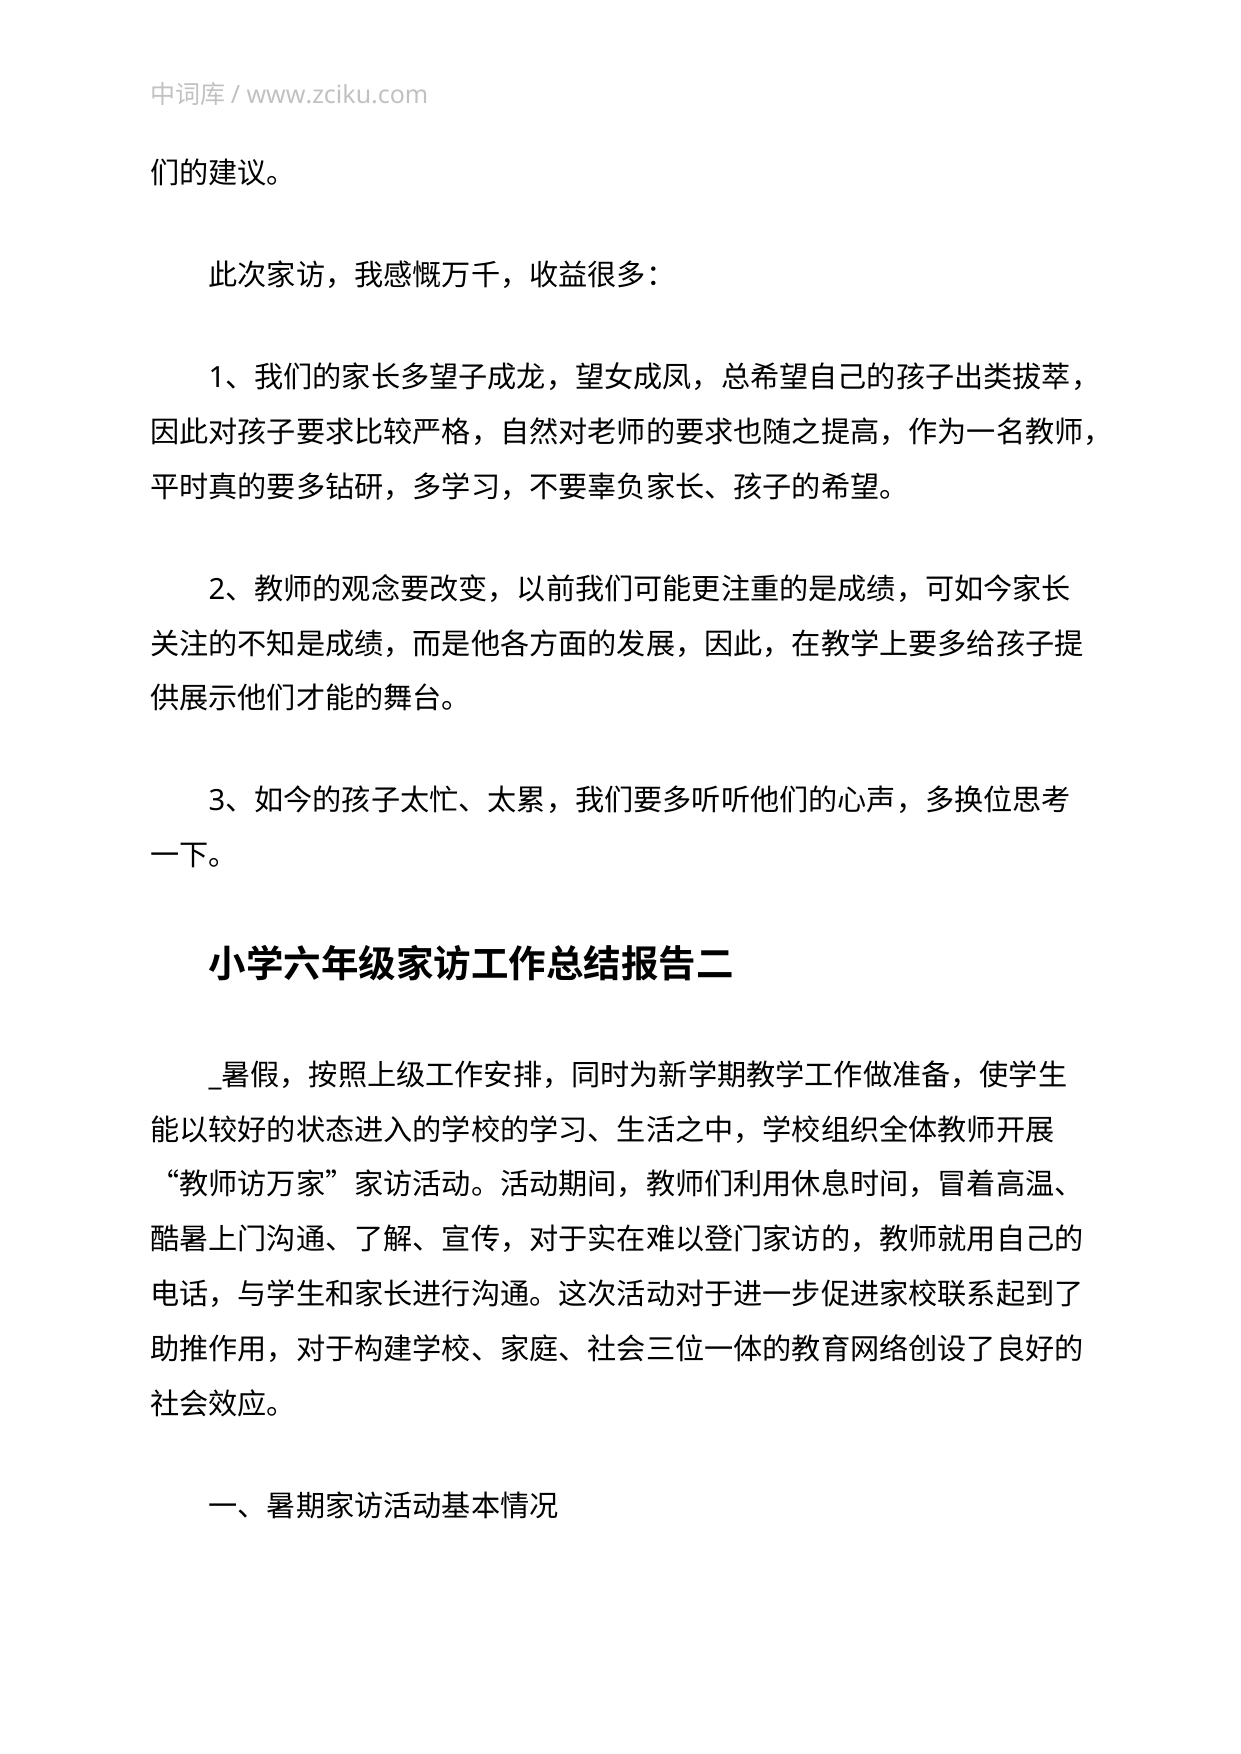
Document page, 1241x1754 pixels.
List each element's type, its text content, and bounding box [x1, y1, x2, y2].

text 2、教师的观念要改变，以前我们可能更注重的是成绩，可如今家长关注的不知是成绩，而是他各方面的发展，因此，在教学上要多给孩子提供展示他们才能的舞台。 [150, 565, 1090, 717]
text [150, 150, 1090, 192]
text 小学六年级家访工作总结报告二 [150, 934, 1090, 988]
text _暑假，按照上级工作安排，同时为新学期教学工作做准备，使学生能以较好的状态进入的学校的学习、生活之中，学校组织全体教师开展“教师访万家”家访活动。活动期间，教师们利用休息时间，冒着高温、酷暑上门沟通、了解、宣传，对于实在难以登门家访的，教师就用自己的电话，与学生和家长进行沟通。这次活动对于进一步促进家校联系起到了助推作用，对于构建学校、家庭、社会三位一体的教育网络创设了良好的社会效应。 [150, 1051, 1090, 1423]
text 此次家访，我感慨万千，收益很多： [150, 252, 1090, 294]
text 一、暑期家访活动基本情况 [150, 1482, 1090, 1524]
text 1、我们的家长多望子成龙，望女成凤，总希望自己的孩子出类拔萃，因此对孩子要求比较严格，自然对老师的要求也随之提高，作为一名教师，平时真的要多钻研，多学习，不要辜负家长、孩子的希望。 [150, 353, 1090, 506]
text 3、如今的孩子太忙、太累，我们要多听听他们的心声，多换位思考一下。 [150, 777, 1090, 874]
